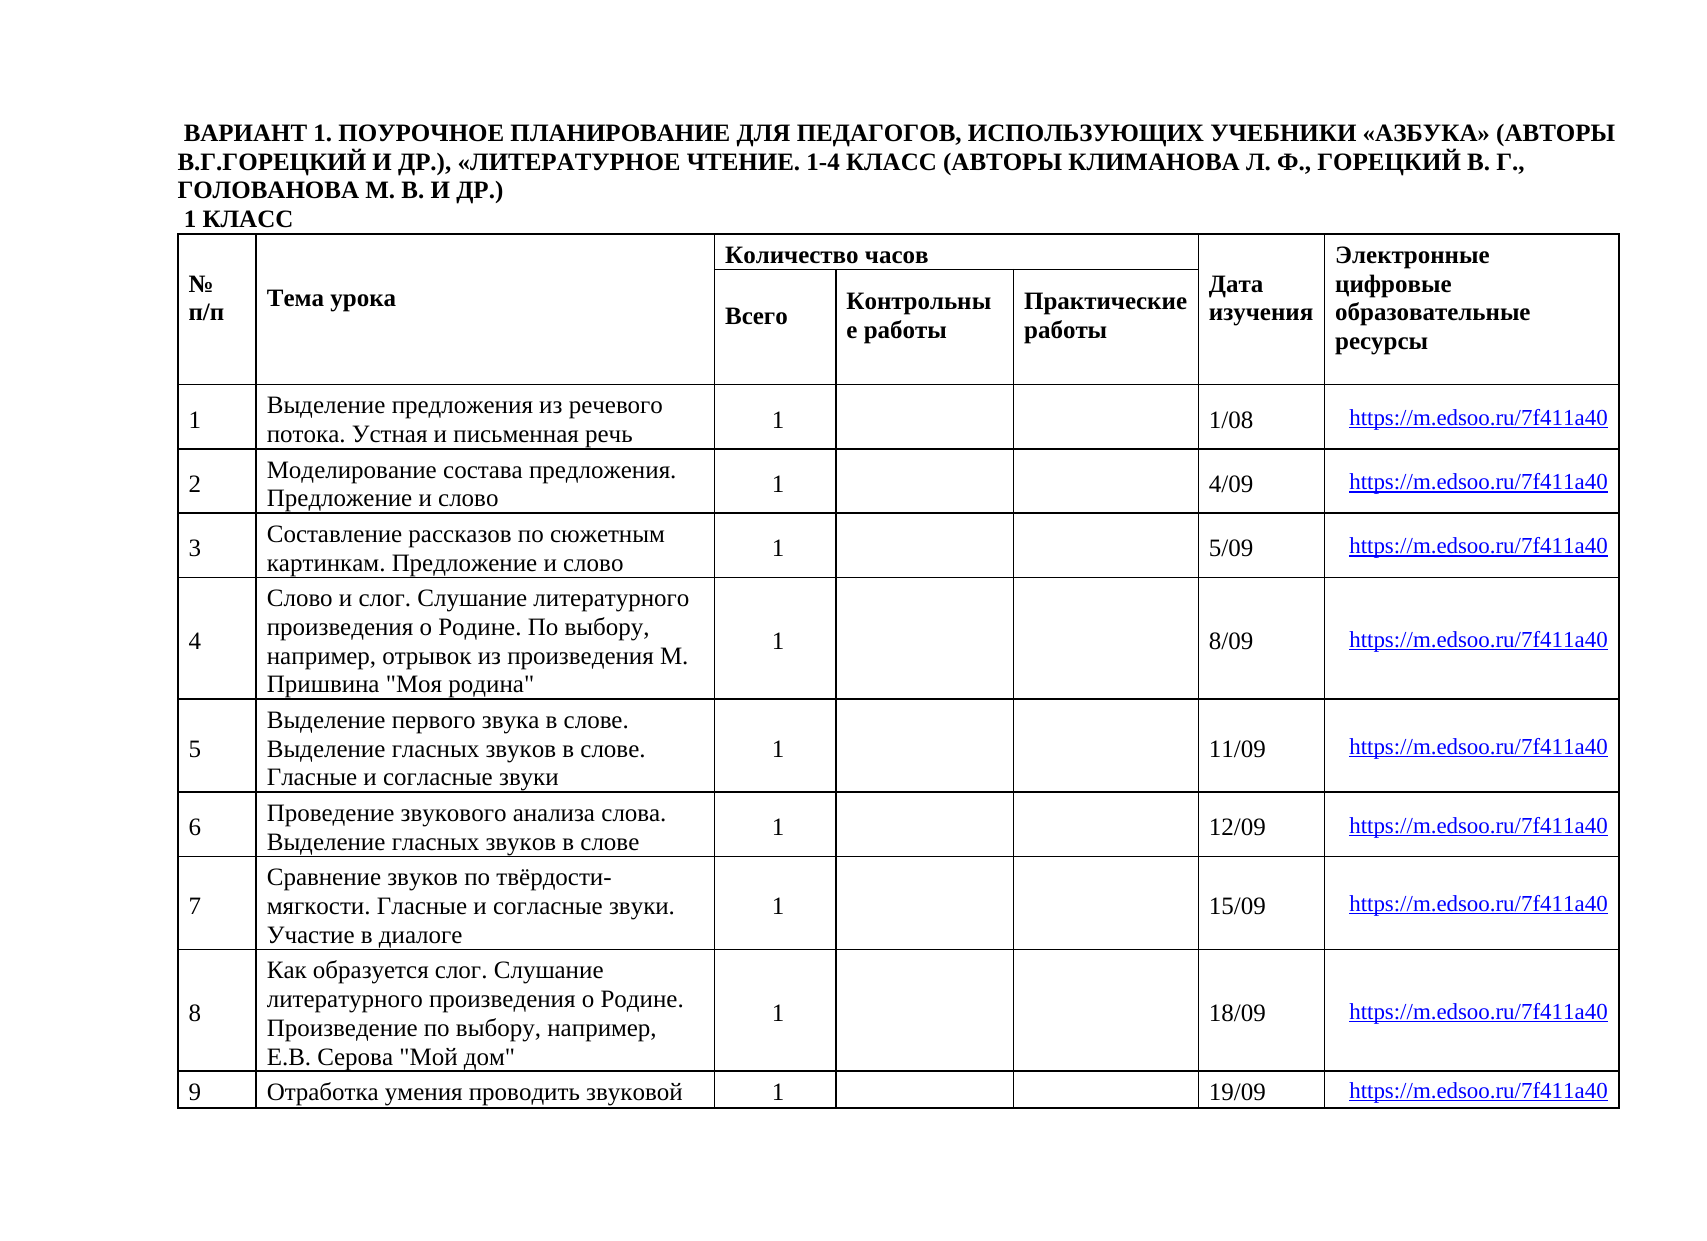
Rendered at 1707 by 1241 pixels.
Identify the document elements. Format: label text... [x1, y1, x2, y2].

table_cell [1014, 514, 1198, 576]
table_cell 4/09 [1199, 450, 1324, 512]
table_cell 11/09 [1199, 700, 1324, 791]
table_cell [837, 578, 1013, 698]
table_cell 4 [179, 578, 255, 698]
table_cell [1014, 700, 1198, 791]
text 1 КЛАСС [177, 204, 1618, 233]
table_cell 1 [715, 1072, 835, 1107]
table_header Количество часов [715, 235, 1198, 269]
table_cell https://m.edsoo.ru/7f411a40 [1325, 514, 1618, 576]
table_header № п/п [179, 235, 255, 384]
table_cell [837, 950, 1013, 1070]
table_cell Контрольные работы [837, 270, 1013, 384]
table_cell 8 [179, 950, 255, 1070]
table_cell [1014, 450, 1198, 512]
table_cell 1 [715, 793, 835, 856]
table_cell 1 [715, 857, 835, 948]
table_cell Выделение первого звука в слове. Выделение гласных звуков в слове. Гласные и согласные звуки [257, 700, 714, 791]
table_cell 1 [715, 578, 835, 698]
table_cell 15/09 [1199, 857, 1324, 948]
table_cell 3 [179, 514, 255, 576]
table_cell 19/09 [1199, 1072, 1324, 1107]
table_cell https://m.edsoo.ru/7f411a40 [1325, 700, 1618, 791]
table_cell [1014, 857, 1198, 948]
table_cell [837, 857, 1013, 948]
table_cell 1 [715, 514, 835, 576]
table_cell 1 [715, 385, 835, 448]
table_cell https://m.edsoo.ru/7f411a40 [1325, 450, 1618, 512]
table_cell 9 [179, 1072, 255, 1107]
table_cell 1 [179, 385, 255, 448]
table_cell 12/09 [1199, 793, 1324, 856]
table_cell Составление рассказов по сюжетным картинкам. Предложение и слово [257, 514, 714, 576]
table_cell https://m.edsoo.ru/7f411a40 [1325, 793, 1618, 856]
table_cell 5 [179, 700, 255, 791]
table_cell Практические работы [1014, 270, 1198, 384]
table_cell [837, 450, 1013, 512]
table_cell [1014, 1072, 1198, 1107]
table_cell [837, 793, 1013, 856]
table_header Электронные цифровые образовательные ресурсы [1325, 235, 1618, 384]
table_cell [1014, 793, 1198, 856]
table_cell [1014, 950, 1198, 1070]
table_cell Выделение предложения из речевого потока. Устная и письменная речь [257, 385, 714, 448]
table_cell [1014, 578, 1198, 698]
table_cell https://m.edsoo.ru/7f411a40 [1325, 857, 1618, 948]
table_cell Сравнение звуков по твёрдости-мягкости. Гласные и согласные звуки. Участие в диалоге [257, 857, 714, 948]
table_cell 8/09 [1199, 578, 1324, 698]
table_cell https://m.edsoo.ru/7f411a40 [1325, 950, 1618, 1070]
table_cell 5/09 [1199, 514, 1324, 576]
table_cell [837, 1072, 1013, 1107]
table_cell Моделирование состава предложения. Предложение и слово [257, 450, 714, 512]
table_cell 7 [179, 857, 255, 948]
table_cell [257, 1072, 714, 1107]
table_cell Всего [715, 270, 835, 384]
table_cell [1325, 1072, 1618, 1107]
table_cell Проведение звукового анализа слова. Выделение гласных звуков в слове [257, 793, 714, 856]
table_cell [837, 700, 1013, 791]
table_cell 1 [715, 950, 835, 1070]
table_cell 2 [179, 450, 255, 512]
table_header Дата изучения [1199, 235, 1324, 384]
table_cell [1014, 385, 1198, 448]
table_cell [837, 514, 1013, 576]
table_cell 6 [179, 793, 255, 856]
table_cell https://m.edsoo.ru/7f411a40 [1325, 385, 1618, 448]
table_cell 1 [715, 450, 835, 512]
table_cell Как образуется слог. Слушание литературного произведения о Родине. Произведение по выбору, например, Е.В. Серова "Мой дом" [257, 950, 714, 1070]
table_header Тема урока [257, 235, 714, 384]
table_cell Слово и слог. Слушание литературного произведения о Родине. По выбору, например, отрывок из произведения М. Пришвина "Моя родина" [257, 578, 714, 698]
table_cell 18/09 [1199, 950, 1324, 1070]
table_cell 1 [715, 700, 835, 791]
text ВАРИАНТ 1. ПОУРОЧНОЕ ПЛАНИРОВАНИЕ ДЛЯ ПЕДАГОГОВ, ИСПОЛЬЗУЮЩИХ УЧЕБНИКИ «АЗБУКА» (АВТОРЫ В.Г.ГОРЕЦКИЙ И ДР.), «ЛИТЕРАТУРНОЕ ЧТЕНИЕ. 1-4 КЛАСС (АВТОРЫ КЛИМАНОВА Л. Ф., ГОРЕЦКИЙ В. Г., ГОЛОВАНОВА М. В. И ДР.) [177, 118, 1618, 204]
table_cell 1/08 [1199, 385, 1324, 448]
table_cell https://m.edsoo.ru/7f411a40 [1325, 578, 1618, 698]
table_cell [837, 385, 1013, 448]
